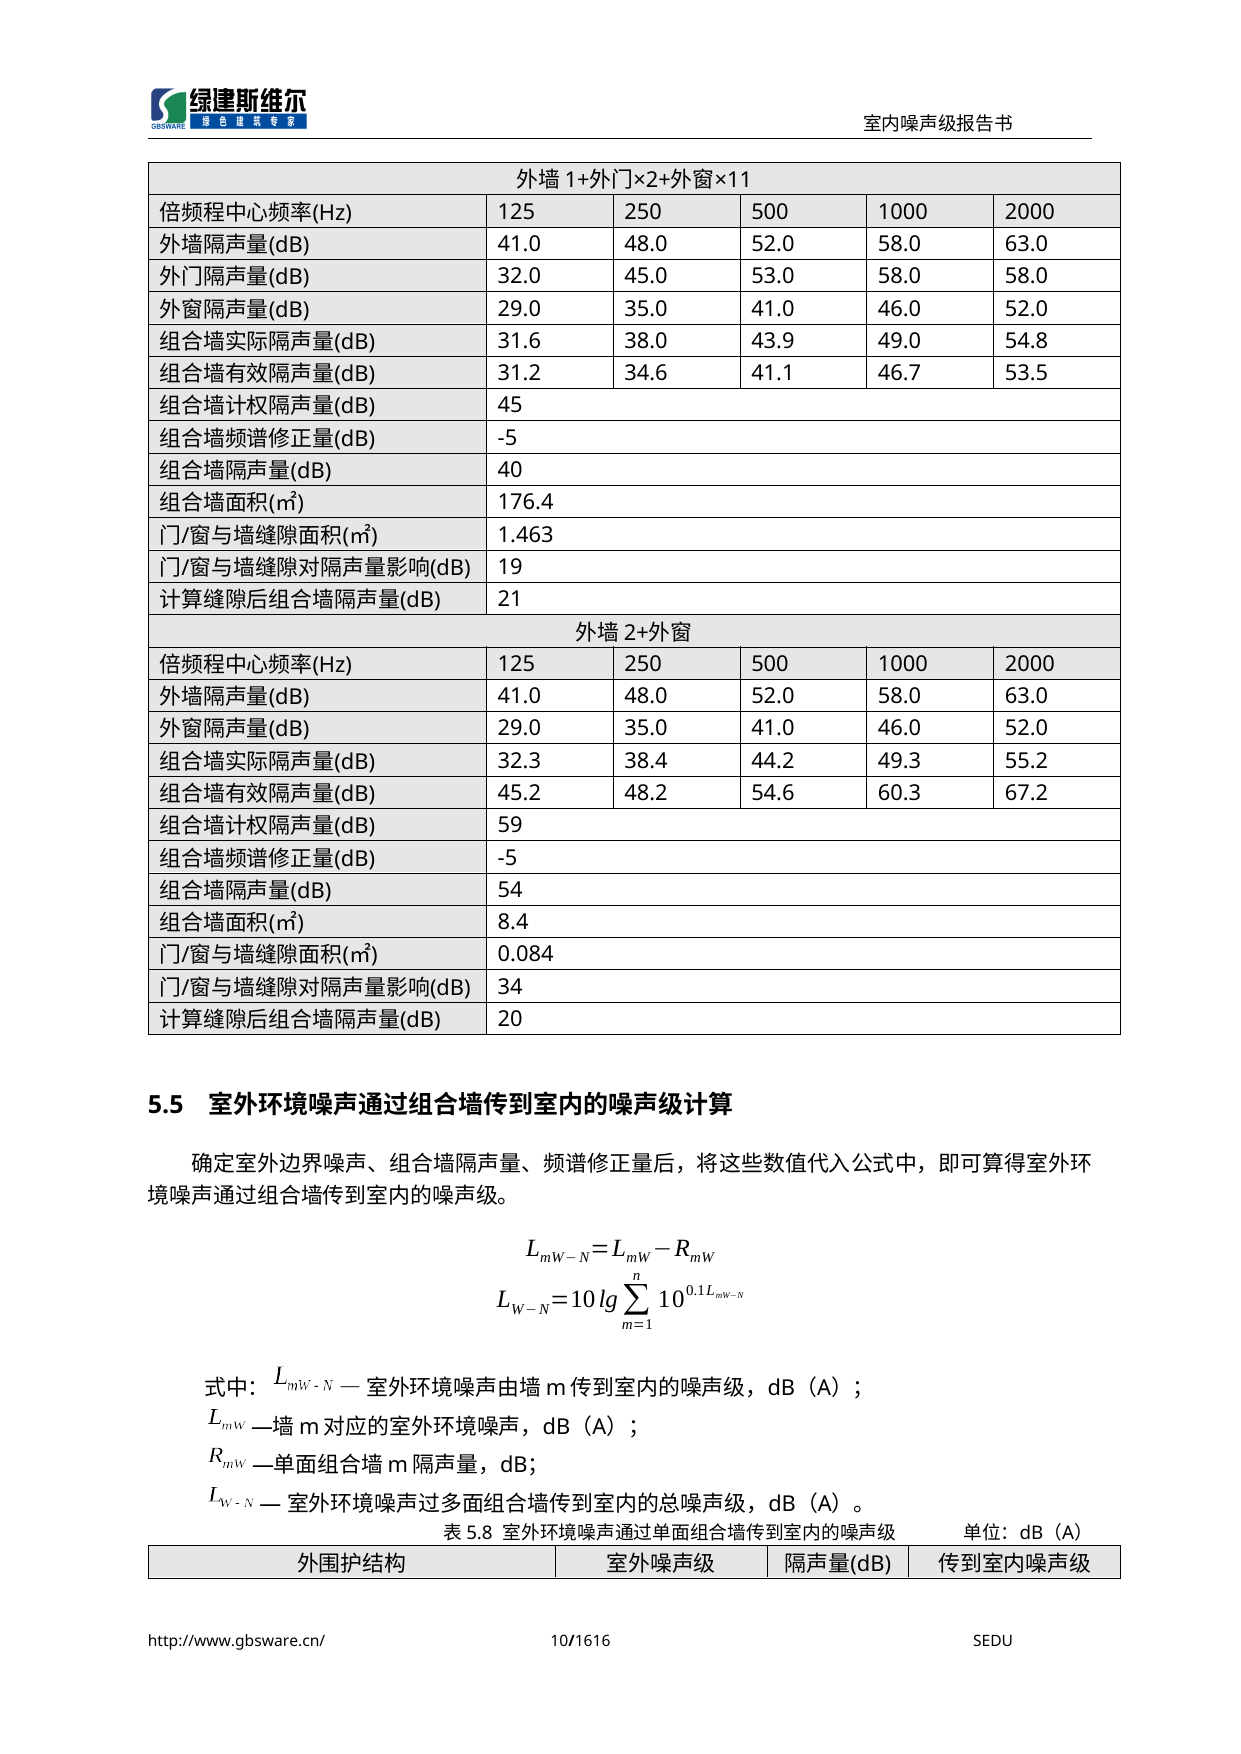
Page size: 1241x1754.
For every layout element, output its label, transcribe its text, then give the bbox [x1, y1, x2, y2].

table_cell 门/窗与墙缝隙对隔声量影响(dB) [149, 551, 486, 582]
table_cell 外窗隔声量(dB) [149, 712, 486, 743]
table_cell 21 [487, 583, 1120, 614]
table_cell -5 [487, 421, 1120, 453]
table_cell 2000 [994, 648, 1120, 679]
table_cell 29.0 [487, 292, 613, 323]
table_cell 52.0 [741, 680, 866, 711]
table_header 隔声量(dB) [768, 1546, 908, 1577]
table_cell 45.0 [614, 260, 740, 291]
table_cell 外墙隔声量(dB) [149, 680, 486, 711]
text 确定室外边界噪声、组合墙隔声量、频谱修正量后，将这些数值代入公式中，即可算得室外环境噪声通过组合墙传到室内的噪声级。 [148, 1146, 1092, 1209]
table_header 外墙1+外门×2+外窗×11 [149, 163, 1120, 194]
table_cell 45 [487, 389, 1120, 420]
table_cell 250 [614, 648, 740, 679]
table_cell 门/窗与墙缝隙面积(㎡) [149, 518, 486, 549]
table_cell 54.6 [741, 777, 866, 808]
table_cell 125 [487, 195, 613, 227]
table_cell 38.0 [614, 325, 740, 356]
table_cell 组合墙实际隔声量(dB) [149, 325, 486, 356]
table_cell 组合墙隔声量(dB) [149, 454, 486, 485]
table_cell 组合墙有效隔声量(dB) [149, 357, 486, 388]
table_cell 32.3 [487, 744, 613, 776]
table_cell 52.0 [994, 712, 1120, 743]
table_cell 1000 [867, 195, 993, 227]
table_cell 46.0 [867, 712, 993, 743]
table_cell 34.6 [614, 357, 740, 388]
table_cell 41.1 [741, 357, 866, 388]
table_header 外围护结构 [149, 1546, 555, 1577]
table_cell 58.0 [867, 260, 993, 291]
table_cell 19 [487, 551, 1120, 582]
table_cell 59 [487, 809, 1120, 840]
table_cell 35.0 [614, 292, 740, 323]
table_cell 31.6 [487, 325, 613, 356]
table_cell 53.5 [994, 357, 1120, 388]
table_cell 46.0 [867, 292, 993, 323]
table_cell 67.2 [994, 777, 1120, 808]
table_cell 0.084 [487, 938, 1120, 969]
table_cell 125 [487, 648, 613, 679]
table_cell 倍频程中心频率(Hz) [149, 648, 486, 679]
table_cell 1000 [867, 648, 993, 679]
table_cell 250 [614, 195, 740, 227]
table_cell 48.2 [614, 777, 740, 808]
table_cell 55.2 [994, 744, 1120, 776]
table_cell 40 [487, 454, 1120, 485]
table_cell 倍频程中心频率(Hz) [149, 195, 486, 227]
table_cell 组合墙频谱修正量(dB) [149, 421, 486, 453]
table_cell 34 [487, 970, 1120, 1002]
table_cell 49.0 [867, 325, 993, 356]
table_cell 31.2 [487, 357, 613, 388]
table_cell 38.4 [614, 744, 740, 776]
table_cell 41.0 [741, 712, 866, 743]
picture [147, 88, 308, 130]
table_cell 2000 [994, 195, 1120, 227]
table_cell 500 [741, 195, 866, 227]
table_cell 门/窗与墙缝隙对隔声量影响(dB) [149, 970, 486, 1002]
table_cell 外门隔声量(dB) [149, 260, 486, 291]
table_cell 组合墙隔声量(dB) [149, 874, 486, 905]
table_cell 组合墙频谱修正量(dB) [149, 841, 486, 872]
table_cell 41.0 [741, 292, 866, 323]
table_cell 组合墙面积(㎡) [149, 906, 486, 937]
table_cell 58.0 [867, 228, 993, 259]
table_cell 176.4 [487, 486, 1120, 517]
table_cell 43.9 [741, 325, 866, 356]
table_cell 组合墙实际隔声量(dB) [149, 744, 486, 776]
subtitle 室外环境噪声通过组合墙传到室内的噪声级计算 [148, 1085, 1092, 1121]
table_cell 组合墙计权隔声量(dB) [149, 809, 486, 840]
table_cell 63.0 [994, 680, 1120, 711]
table_cell 54 [487, 874, 1120, 905]
table_cell 1.463 [487, 518, 1120, 549]
text — 室外环境噪声过多面组合墙传到室内的总噪声级，dB（A）。 [204, 1479, 1092, 1518]
table_cell 44.2 [741, 744, 866, 776]
table_cell 计算缝隙后组合墙隔声量(dB) [149, 583, 486, 614]
text —单面组合墙m隔声量，dB； [204, 1441, 1092, 1479]
table_cell 45.2 [487, 777, 613, 808]
table_cell 58.0 [994, 260, 1120, 291]
table_cell 60.3 [867, 777, 993, 808]
text 式中：— 室外环境噪声由墙m传到室内的噪声级，dB（A）； [204, 1358, 1092, 1402]
table_cell 组合墙有效隔声量(dB) [149, 777, 486, 808]
table_cell 41.0 [487, 680, 613, 711]
table_cell 46.7 [867, 357, 993, 388]
table_cell 组合墙计权隔声量(dB) [149, 389, 486, 420]
table_header 室外噪声级 [556, 1546, 767, 1577]
table_cell 20 [487, 1003, 1120, 1034]
table_cell 53.0 [741, 260, 866, 291]
table_cell 外墙2+外窗 [149, 615, 1120, 646]
table_cell 49.3 [867, 744, 993, 776]
table_cell 48.0 [614, 680, 740, 711]
table_cell 8.4 [487, 906, 1120, 937]
table_cell 32.0 [487, 260, 613, 291]
table_cell 52.0 [994, 292, 1120, 323]
table_cell 500 [741, 648, 866, 679]
table_cell 48.0 [614, 228, 740, 259]
text 表5.8 室外环境噪声通过单面组合墙传到室内的噪声级 单位：dB（A） [148, 1518, 1092, 1545]
table_cell 组合墙面积(㎡) [149, 486, 486, 517]
table_cell 52.0 [741, 228, 866, 259]
table_cell 外窗隔声量(dB) [149, 292, 486, 323]
table_cell 外墙隔声量(dB) [149, 228, 486, 259]
table_cell 门/窗与墙缝隙面积(㎡) [149, 938, 486, 969]
table_cell 41.0 [487, 228, 613, 259]
text —墙m对应的室外环境噪声，dB（A）； [204, 1402, 1092, 1441]
table_cell 35.0 [614, 712, 740, 743]
table_cell 63.0 [994, 228, 1120, 259]
table_cell 54.8 [994, 325, 1120, 356]
table_cell 计算缝隙后组合墙隔声量(dB) [149, 1003, 486, 1034]
table_cell 29.0 [487, 712, 613, 743]
table_cell 58.0 [867, 680, 993, 711]
table_cell -5 [487, 841, 1120, 872]
table_header 传到室内噪声级 [909, 1546, 1120, 1577]
